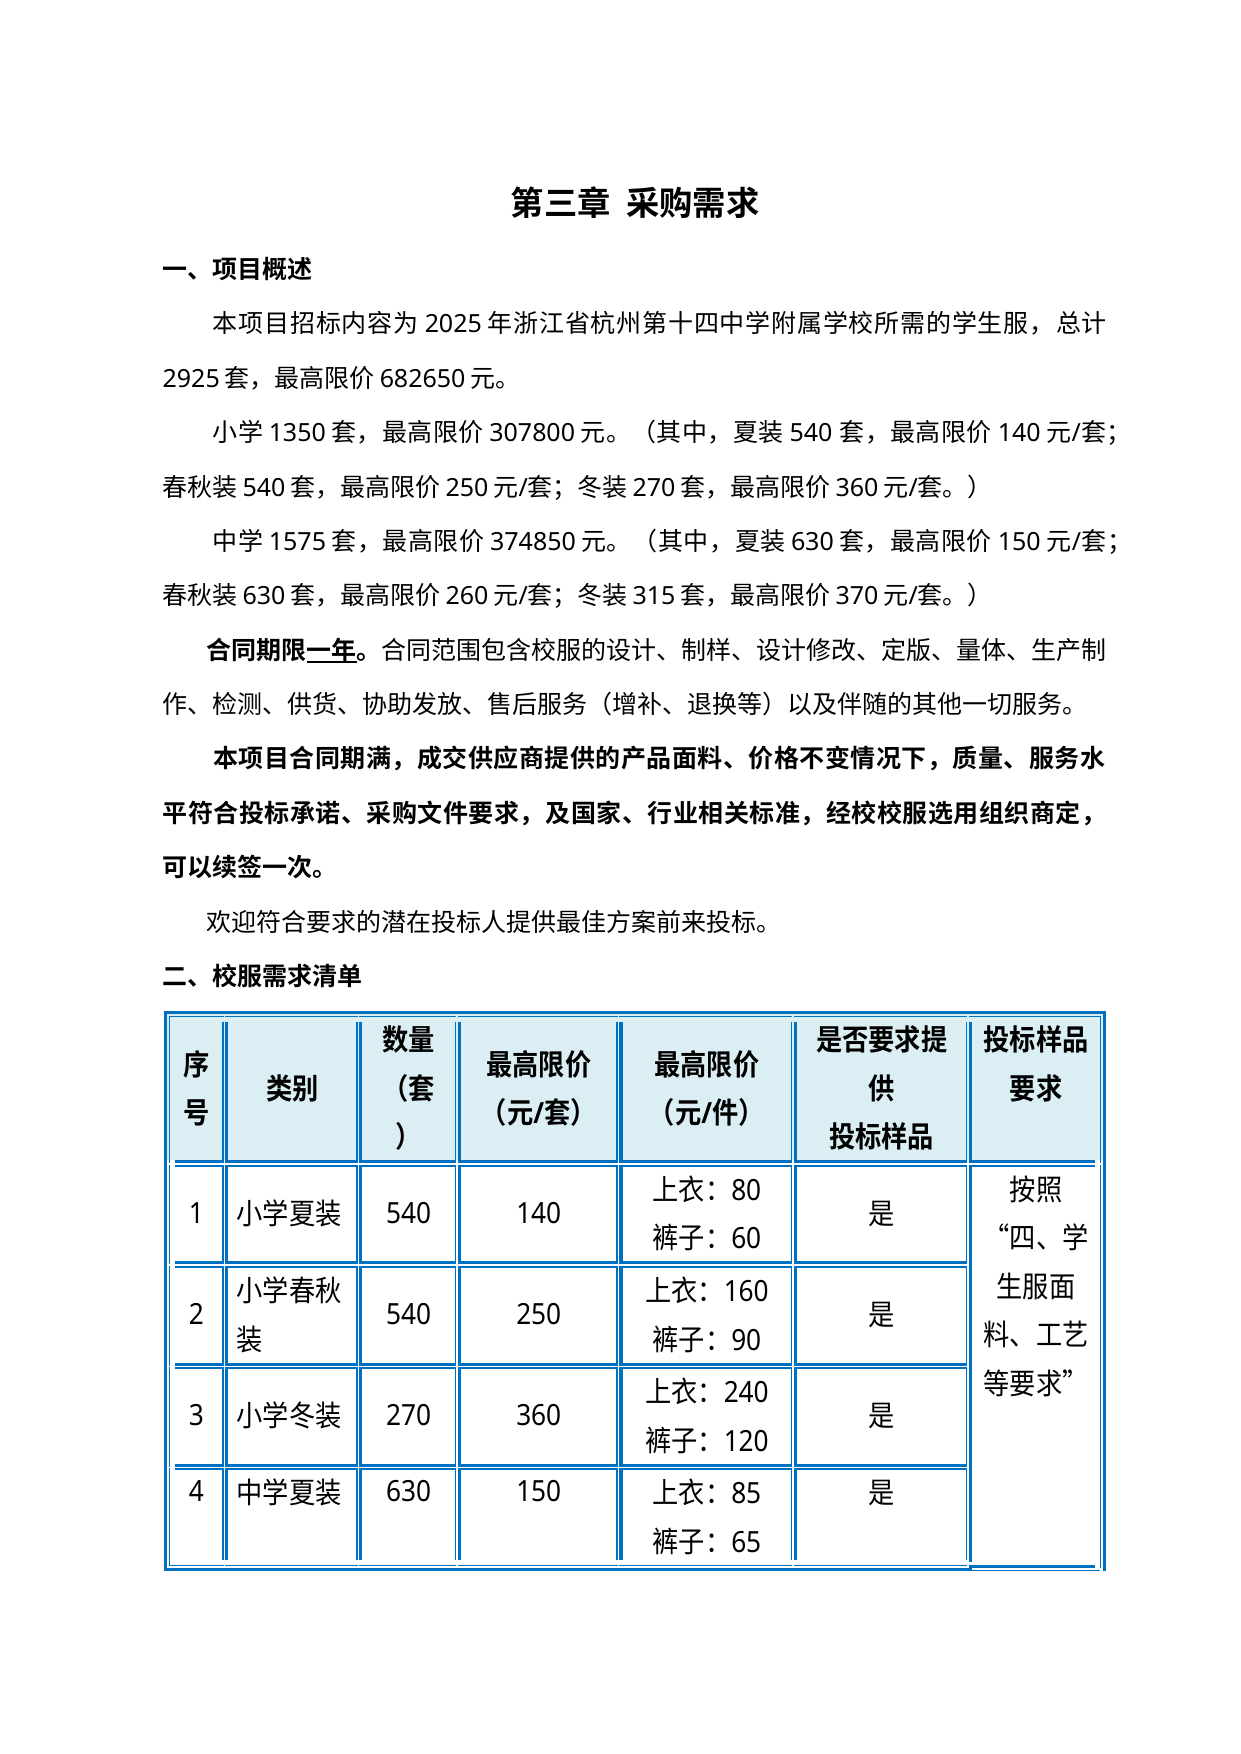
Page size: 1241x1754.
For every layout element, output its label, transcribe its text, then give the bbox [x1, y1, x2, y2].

table_cell 按照“四、学生服面料、工艺等要求” [969, 1160, 1103, 1565]
table_cell 是 [797, 1167, 966, 1261]
text 本项目合同期满，成交供应商提供的产品面料、价格不变情况下，质量、服务水平符合投标承诺、采购文件要求，及国家、行业相关标准，经校校服选用组织商定，可以续签一次。 [162, 739, 1107, 884]
table_cell 上衣：80 裤子：60 [623, 1167, 791, 1261]
table_cell 2 [167, 1261, 225, 1362]
text 本项目招标内容为2025年浙江省杭州第十四中学附属学校所需的学生服，总计 2925套，最高限价682650元。 [162, 304, 1107, 394]
table_cell 540 [362, 1268, 455, 1362]
text 合同期限一年。合同范围包含校服的设计、制样、设计修改、定版、量体、生产制作、检测、供货、协助发放、售后服务（增补、退换等）以及伴随的其他一切服务。 [162, 630, 1107, 721]
table_header 最高限价 （元/件） [619, 1014, 794, 1160]
table_cell 中学夏装 [225, 1464, 359, 1565]
table_cell 360 [461, 1369, 616, 1463]
subtitle 第三章 采购需求 [162, 177, 1107, 225]
table_header 投标样品 要求 [969, 1017, 1100, 1160]
table_cell 140 [461, 1167, 616, 1261]
table_cell 150 [458, 1464, 619, 1565]
subtitle 一、项目概述 [162, 249, 1107, 286]
table_cell 上衣：240 裤子：120 [623, 1369, 791, 1463]
table_cell 是 [797, 1268, 966, 1362]
text 中学1575套，最高限价374850元。（其中，夏装630套，最高限价150元/套；春秋装630套，最高限价260元/套；冬装315套，最高限价370元/套。） [162, 521, 1107, 612]
table_header 最高限价 （元/套） [458, 1014, 619, 1160]
table_cell 是 [797, 1369, 966, 1463]
table_cell 3 [167, 1363, 225, 1463]
table_cell 是 [794, 1464, 969, 1565]
text 欢迎符合要求的潜在投标人提供最佳方案前来投标。 [162, 902, 1107, 938]
table_cell 1 [167, 1160, 225, 1261]
table_cell 250 [461, 1268, 616, 1362]
table_cell 小学夏装 [228, 1167, 356, 1261]
table_cell 上衣：160 裤子：90 [623, 1268, 791, 1362]
table_cell 270 [362, 1369, 455, 1463]
table_header 序号 [167, 1014, 225, 1160]
table_cell 4 [167, 1464, 225, 1565]
table_header 数量 （套） [359, 1014, 458, 1160]
table_cell 上衣：85 裤子：65 [619, 1464, 794, 1565]
table_cell 630 [359, 1464, 458, 1565]
table_header 是否要求提供 投标样品 [794, 1014, 969, 1160]
table_header 类别 [225, 1014, 359, 1160]
table_cell 小学春秋装 [228, 1268, 356, 1362]
table_cell 540 [362, 1167, 455, 1261]
table_cell 小学冬装 [228, 1369, 356, 1463]
subtitle 二、校服需求清单 [162, 956, 1107, 993]
text 小学1350套，最高限价307800元。（其中，夏装540 套，最高限价140元/套；春秋装540套，最高限价250元/套；冬装270套，最高限价360元/套。） [162, 413, 1107, 503]
